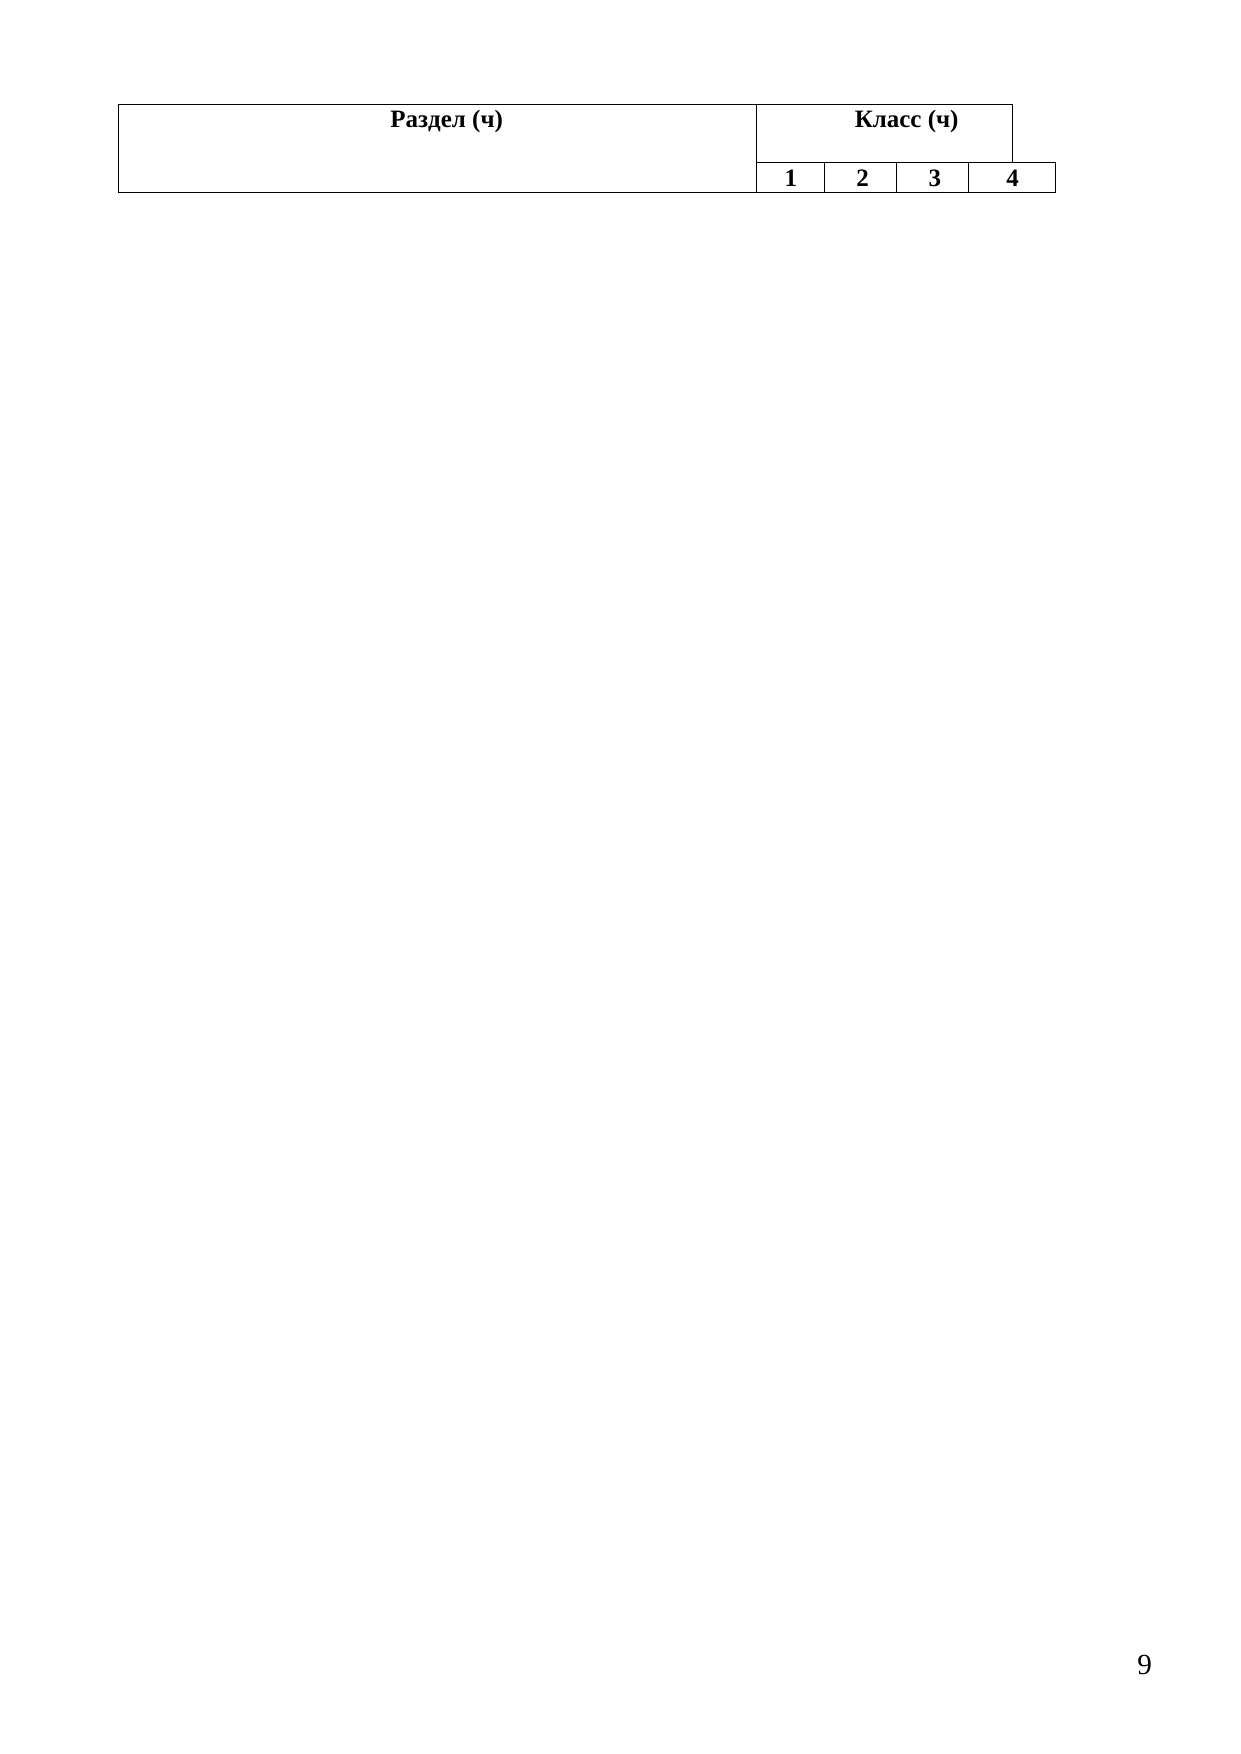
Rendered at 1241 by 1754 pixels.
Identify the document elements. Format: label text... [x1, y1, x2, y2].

table_cell 4 [969, 163, 1055, 192]
table_cell 3 [897, 163, 968, 192]
table_header Раздел (ч) [119, 105, 756, 192]
table_header Класс (ч) [757, 105, 1012, 162]
table_cell 1 [757, 163, 824, 192]
table_cell 2 [825, 163, 896, 192]
